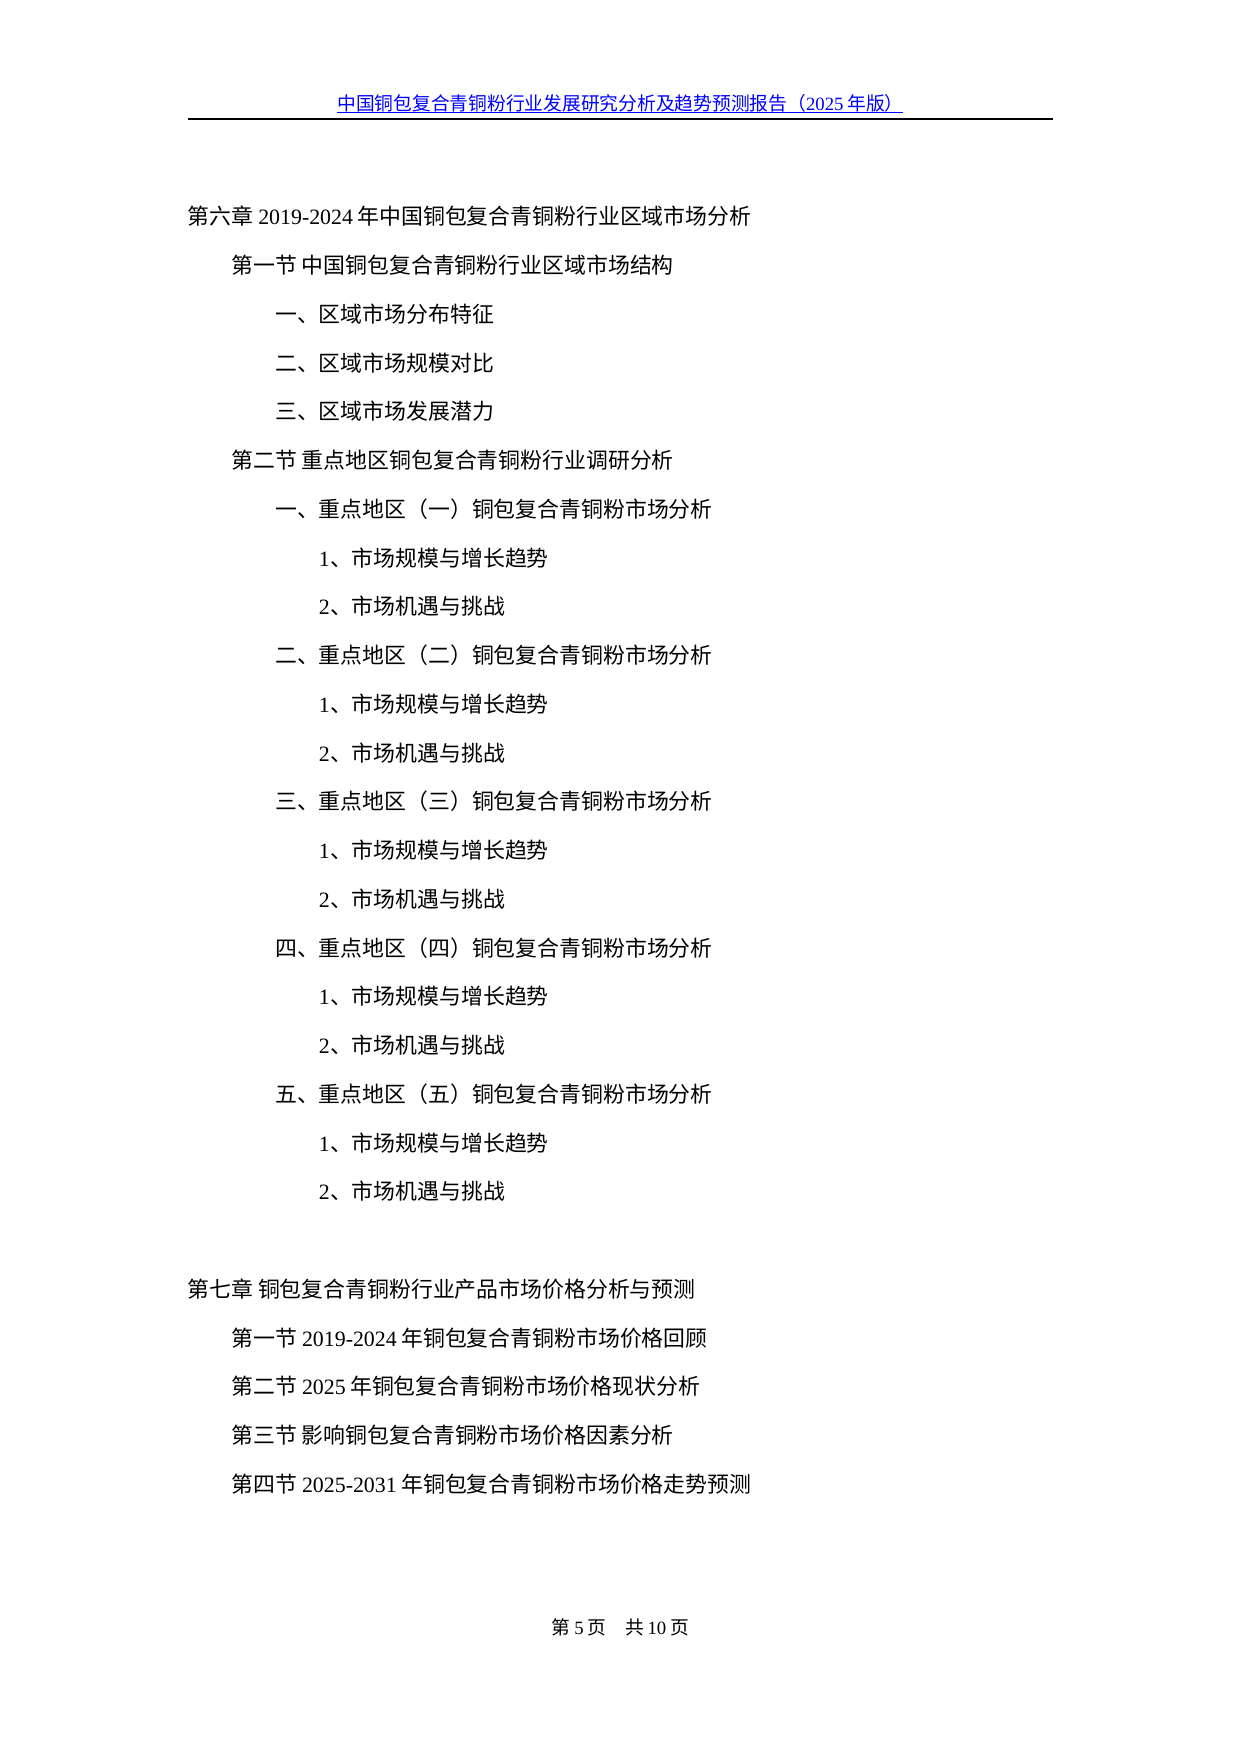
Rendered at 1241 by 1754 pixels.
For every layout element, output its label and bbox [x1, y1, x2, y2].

text [187, 150, 1053, 1499]
